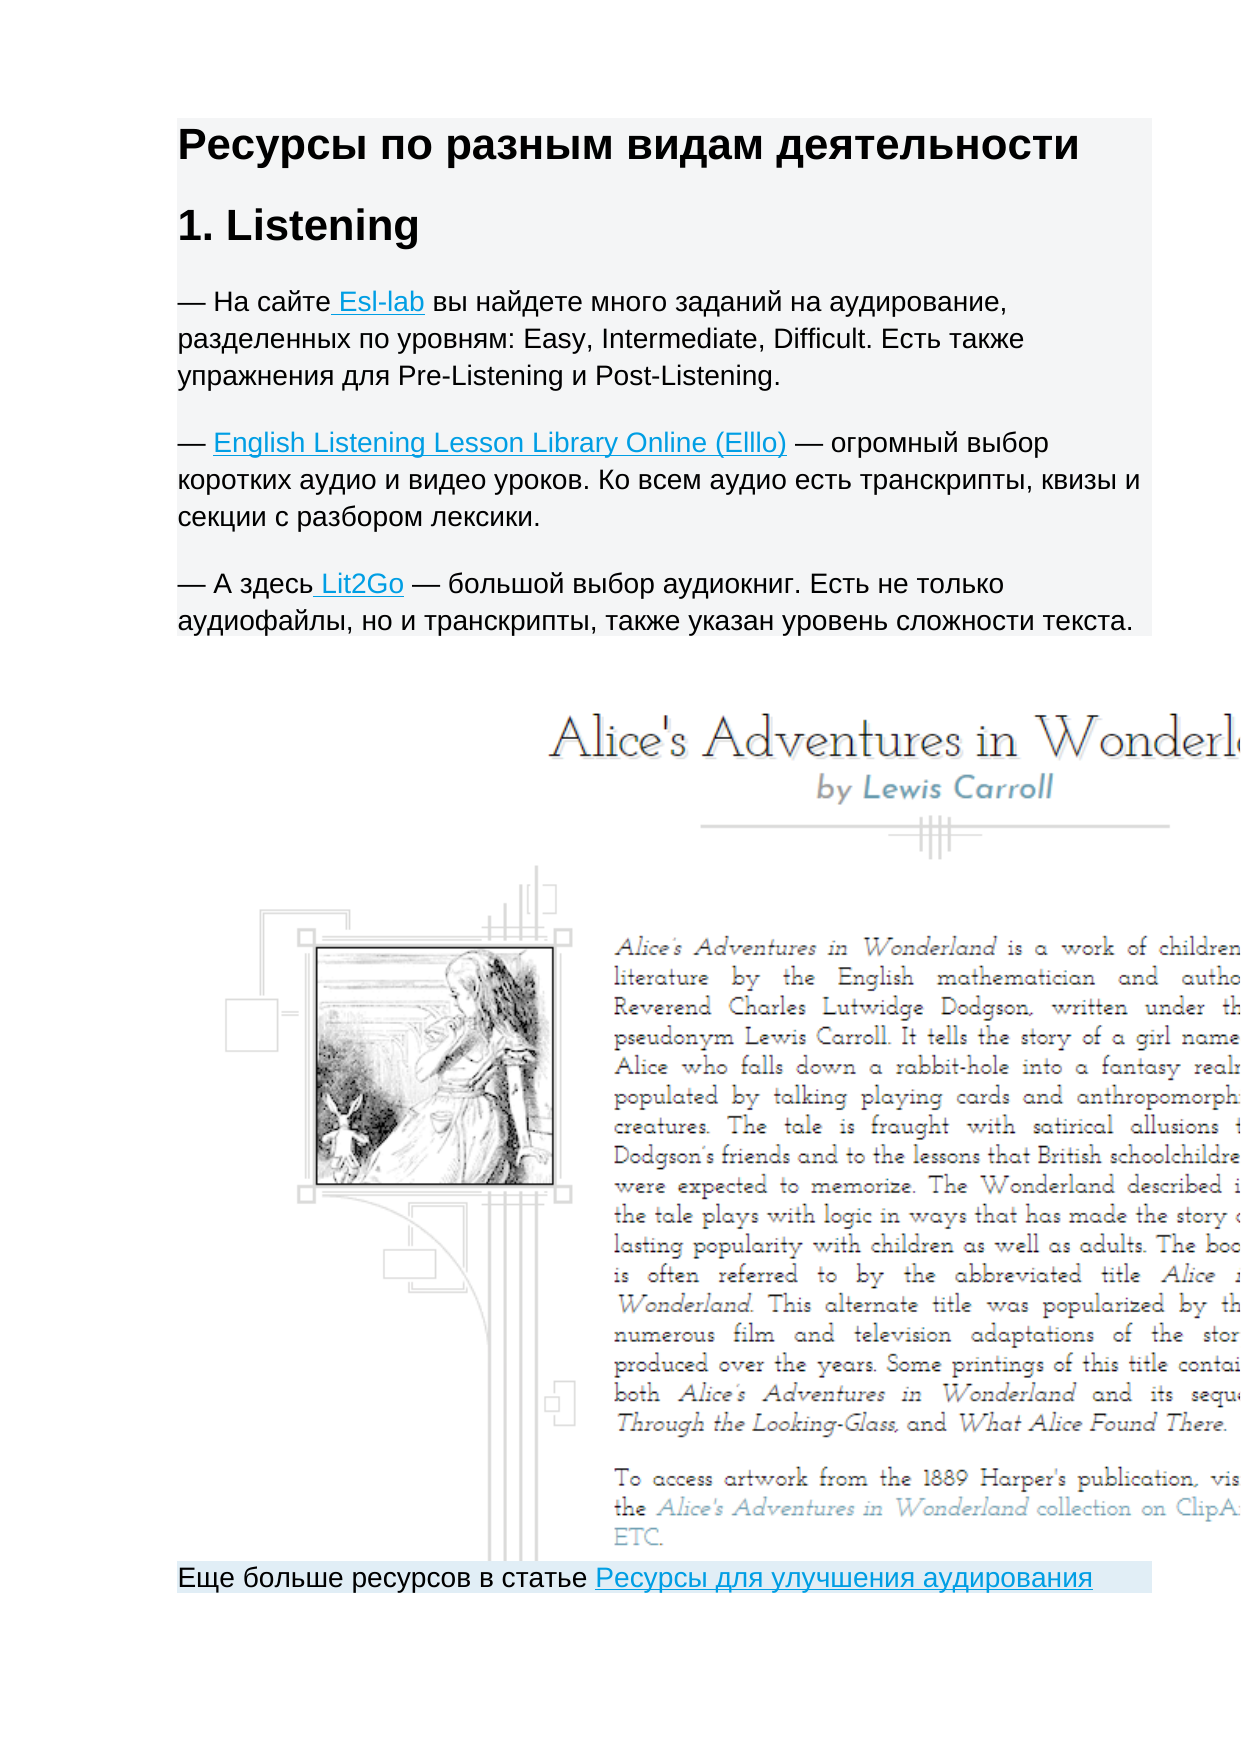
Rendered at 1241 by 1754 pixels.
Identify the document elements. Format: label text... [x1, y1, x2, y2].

picture [177, 667, 1241, 1561]
text — А здесь Lit2Go — большой выбор аудиокниг. Есть не только аудиофайлы, но и транскрипты, также указан уровень сложности текста. [177, 563, 1152, 636]
text Ресурсы по разным видам деятельности [177, 118, 1152, 168]
text 1. Listening [177, 200, 1152, 250]
text — На сайте Esl-lab вы найдете много заданий на аудирование, разделенных по уровням: Easy, Intermediate, Difficult. Есть также упражнения для Pre-Listening и Post-Listening. [177, 281, 1152, 391]
text Еще больше ресурсов в статье Ресурсы для улучшения аудирования [177, 1561, 1152, 1593]
text — English Listening Lesson Library Online (Elllo) — огромный выбор коротких аудио и видео уроков. Ко всем аудио есть транскрипты, квизы и секции с разбором лексики. [177, 422, 1152, 532]
